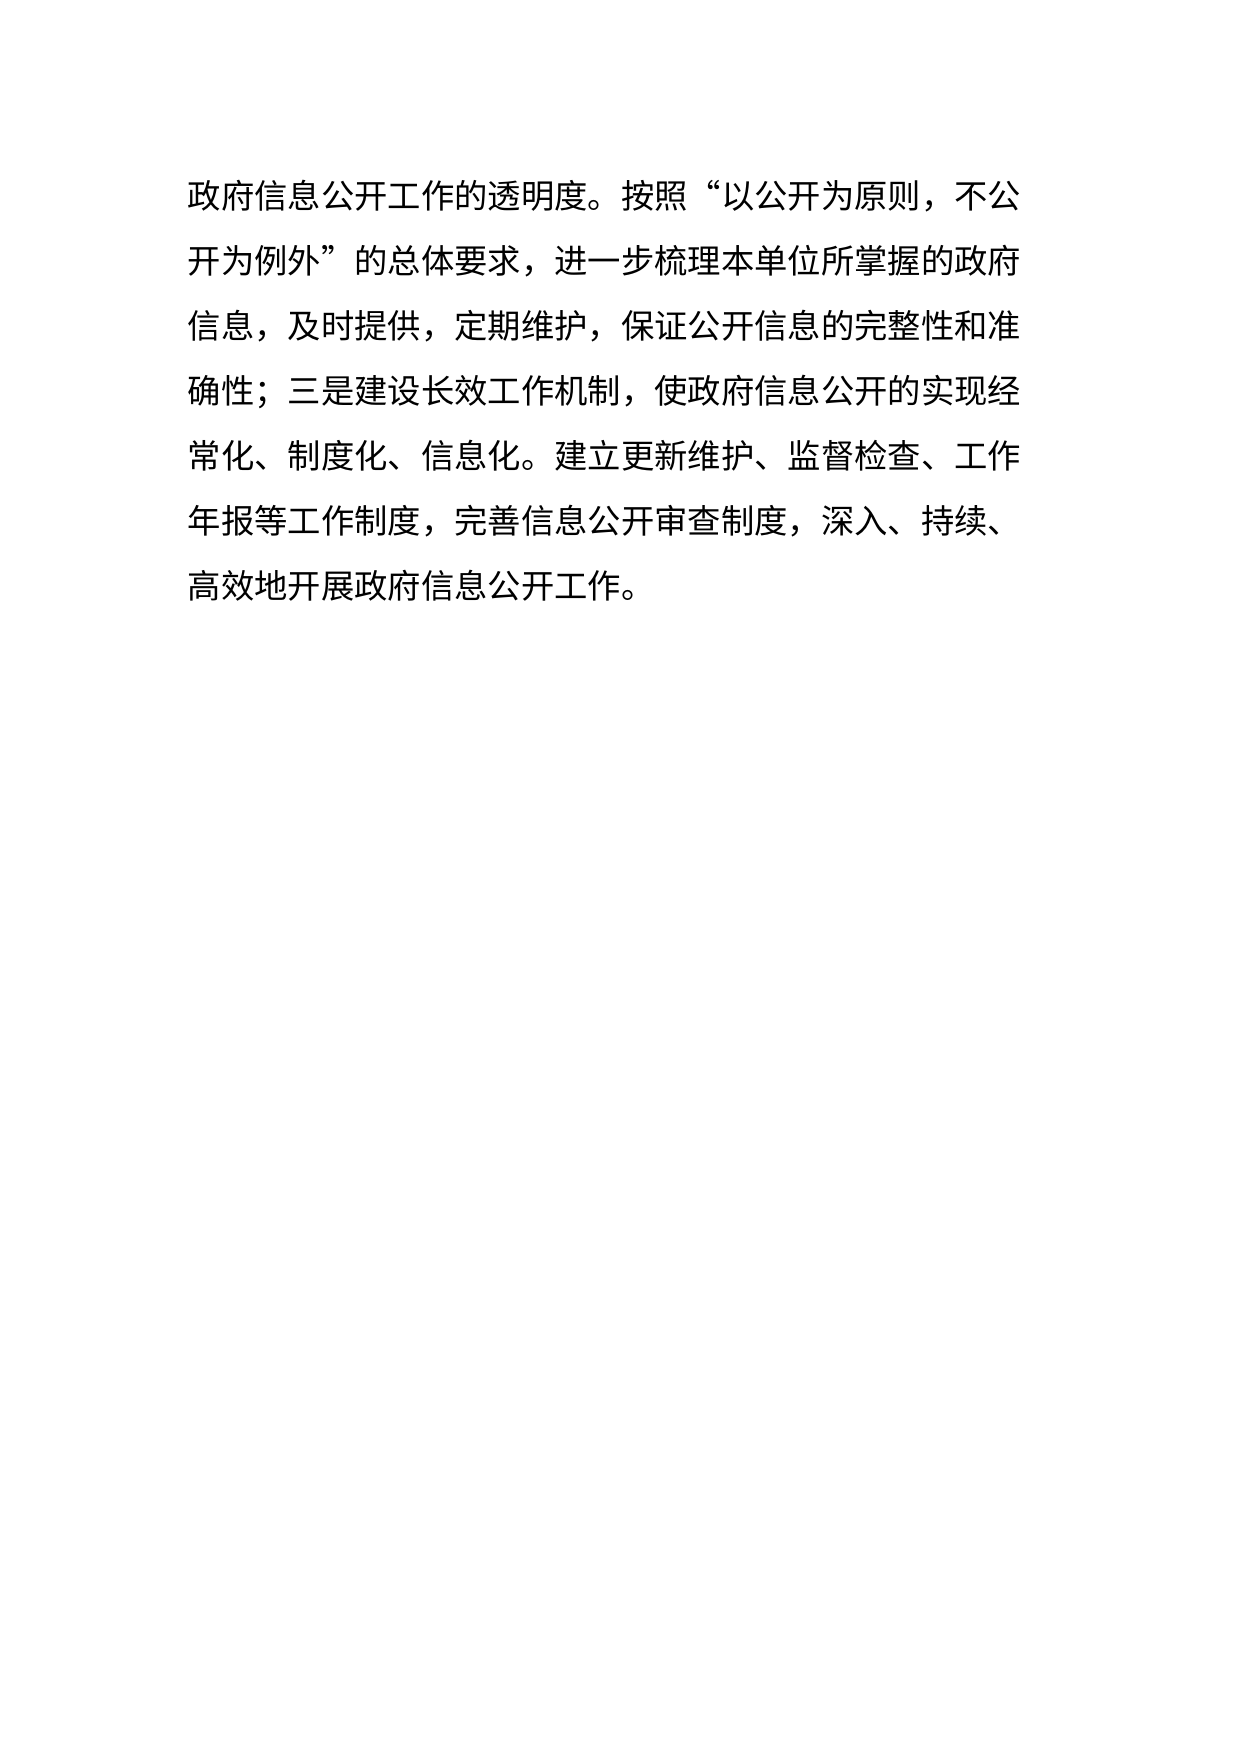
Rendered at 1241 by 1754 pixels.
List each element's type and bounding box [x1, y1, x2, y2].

text [187, 162, 1053, 617]
